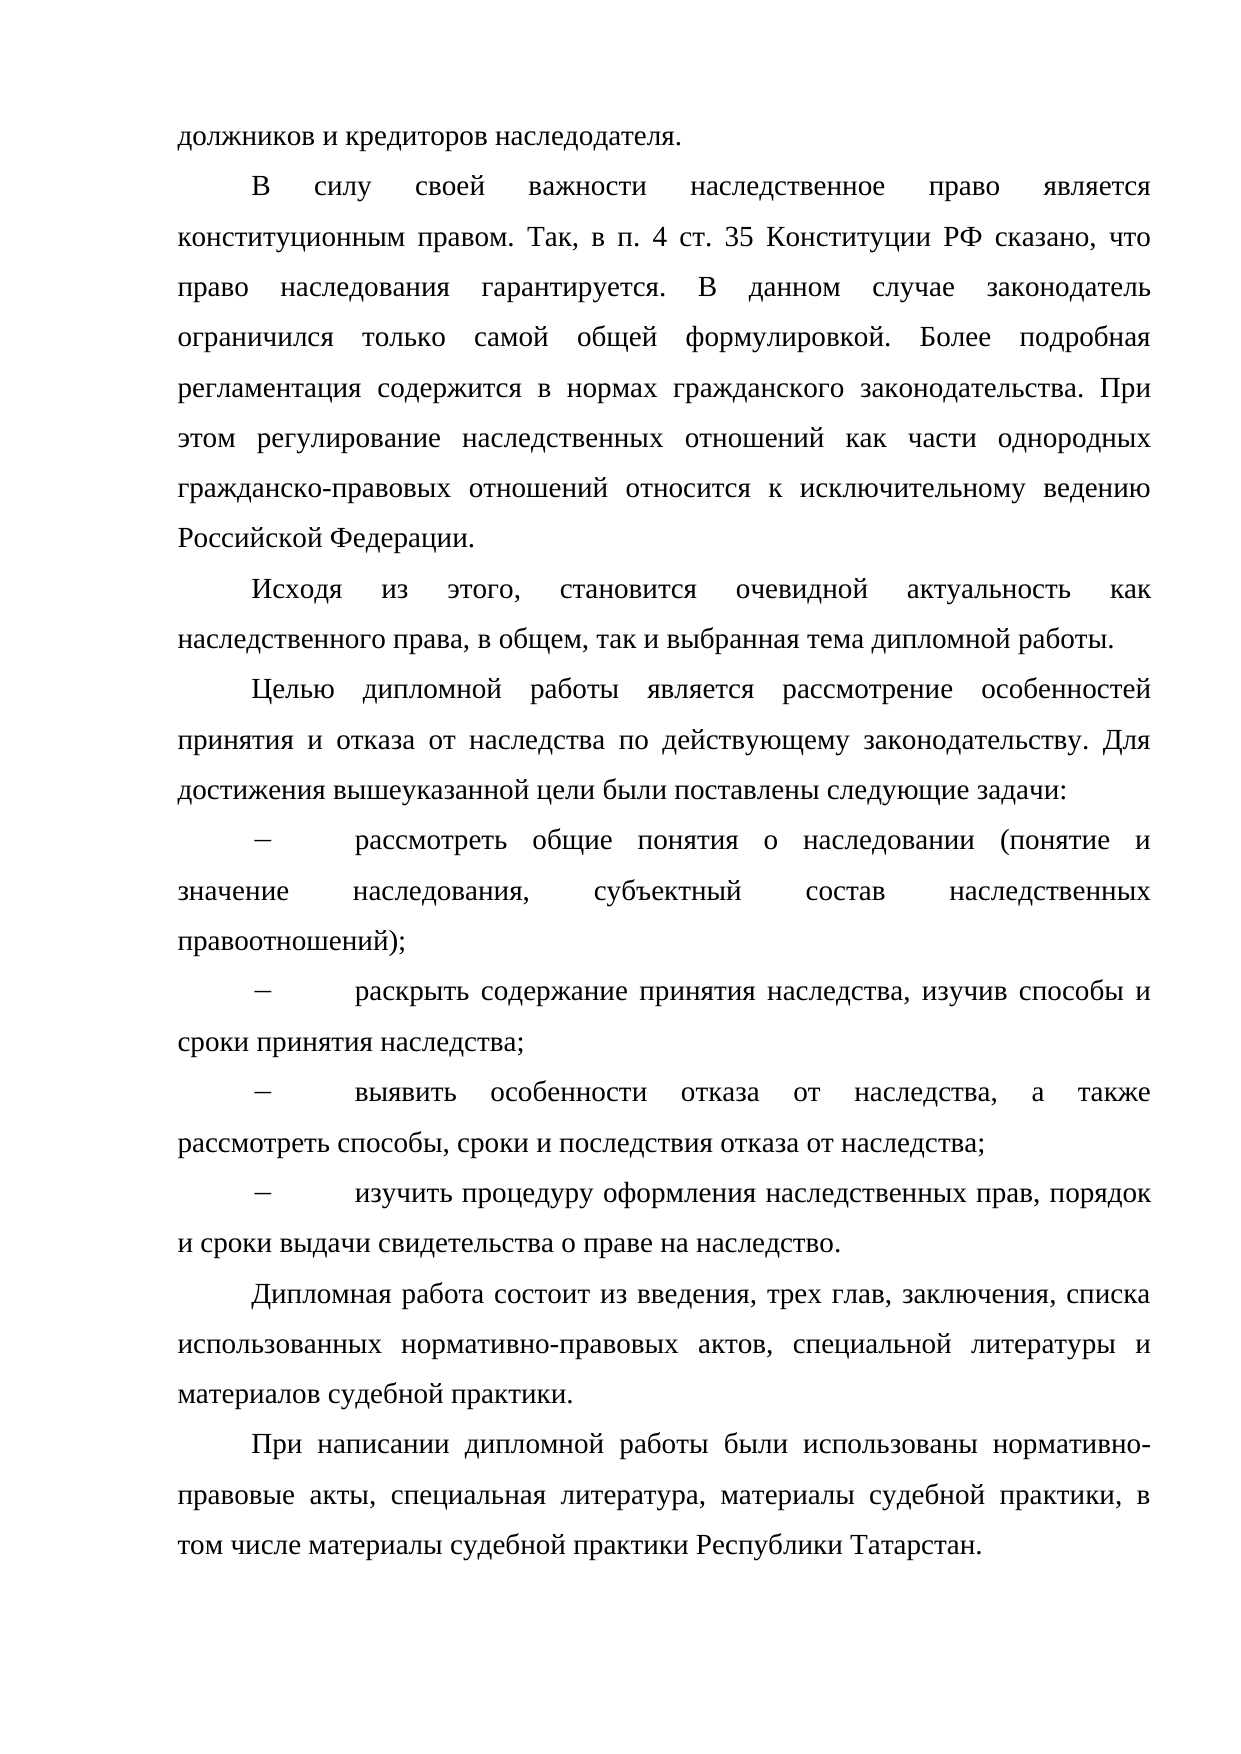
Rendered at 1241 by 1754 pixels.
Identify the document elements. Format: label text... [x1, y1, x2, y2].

list выявить особенности отказа от наследства, а также рассмотреть способы, сроки и последствия отказа от наследства; [177, 1074, 1152, 1158]
text Целью дипломной работы является рассмотрение особенностей принятия и отказа от наследства по действующему законодательству. Для достижения вышеуказанной цели были поставлены следующие задачи: [177, 672, 1152, 806]
text Исходя из этого, становится очевидной актуальность как наследственного права, в общем, так и выбранная тема дипломной работы. [177, 571, 1152, 655]
list изучить процедуру оформления наследственных прав, порядок и сроки выдачи свидетельства о праве на наследство. [177, 1175, 1152, 1259]
text В силу своей важности наследственное право является конституционным правом. Так, в п. 4 ст. 35 Конституции РФ сказано, что право наследования гарантируется. В данном случае законодатель ограничился только самой общей формулировкой. Более подробная регламентация содержится в нормах гражданского законодательства. При этом регулирование наследственных отношений как части однородных гражданско-правовых отношений относится к исключительному ведению Российской Федерации. [177, 168, 1152, 554]
list раскрыть содержание принятия наследства, изучив способы и сроки принятия наследства; [177, 973, 1152, 1057]
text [177, 118, 1152, 152]
list рассмотреть общие понятия о наследовании (понятие и значение наследования, субъектный состав наследственных правоотношений); [177, 822, 1152, 957]
text Дипломная работа состоит из введения, трех глав, заключения, списка использованных нормативно-правовых актов, специальной литературы и материалов судебной практики. [177, 1276, 1152, 1410]
text При написании дипломной работы были использованы нормативно-правовые акты, специальная литература, материалы судебной практики, в том числе материалы судебной практики Республики Татарстан. [177, 1427, 1152, 1561]
